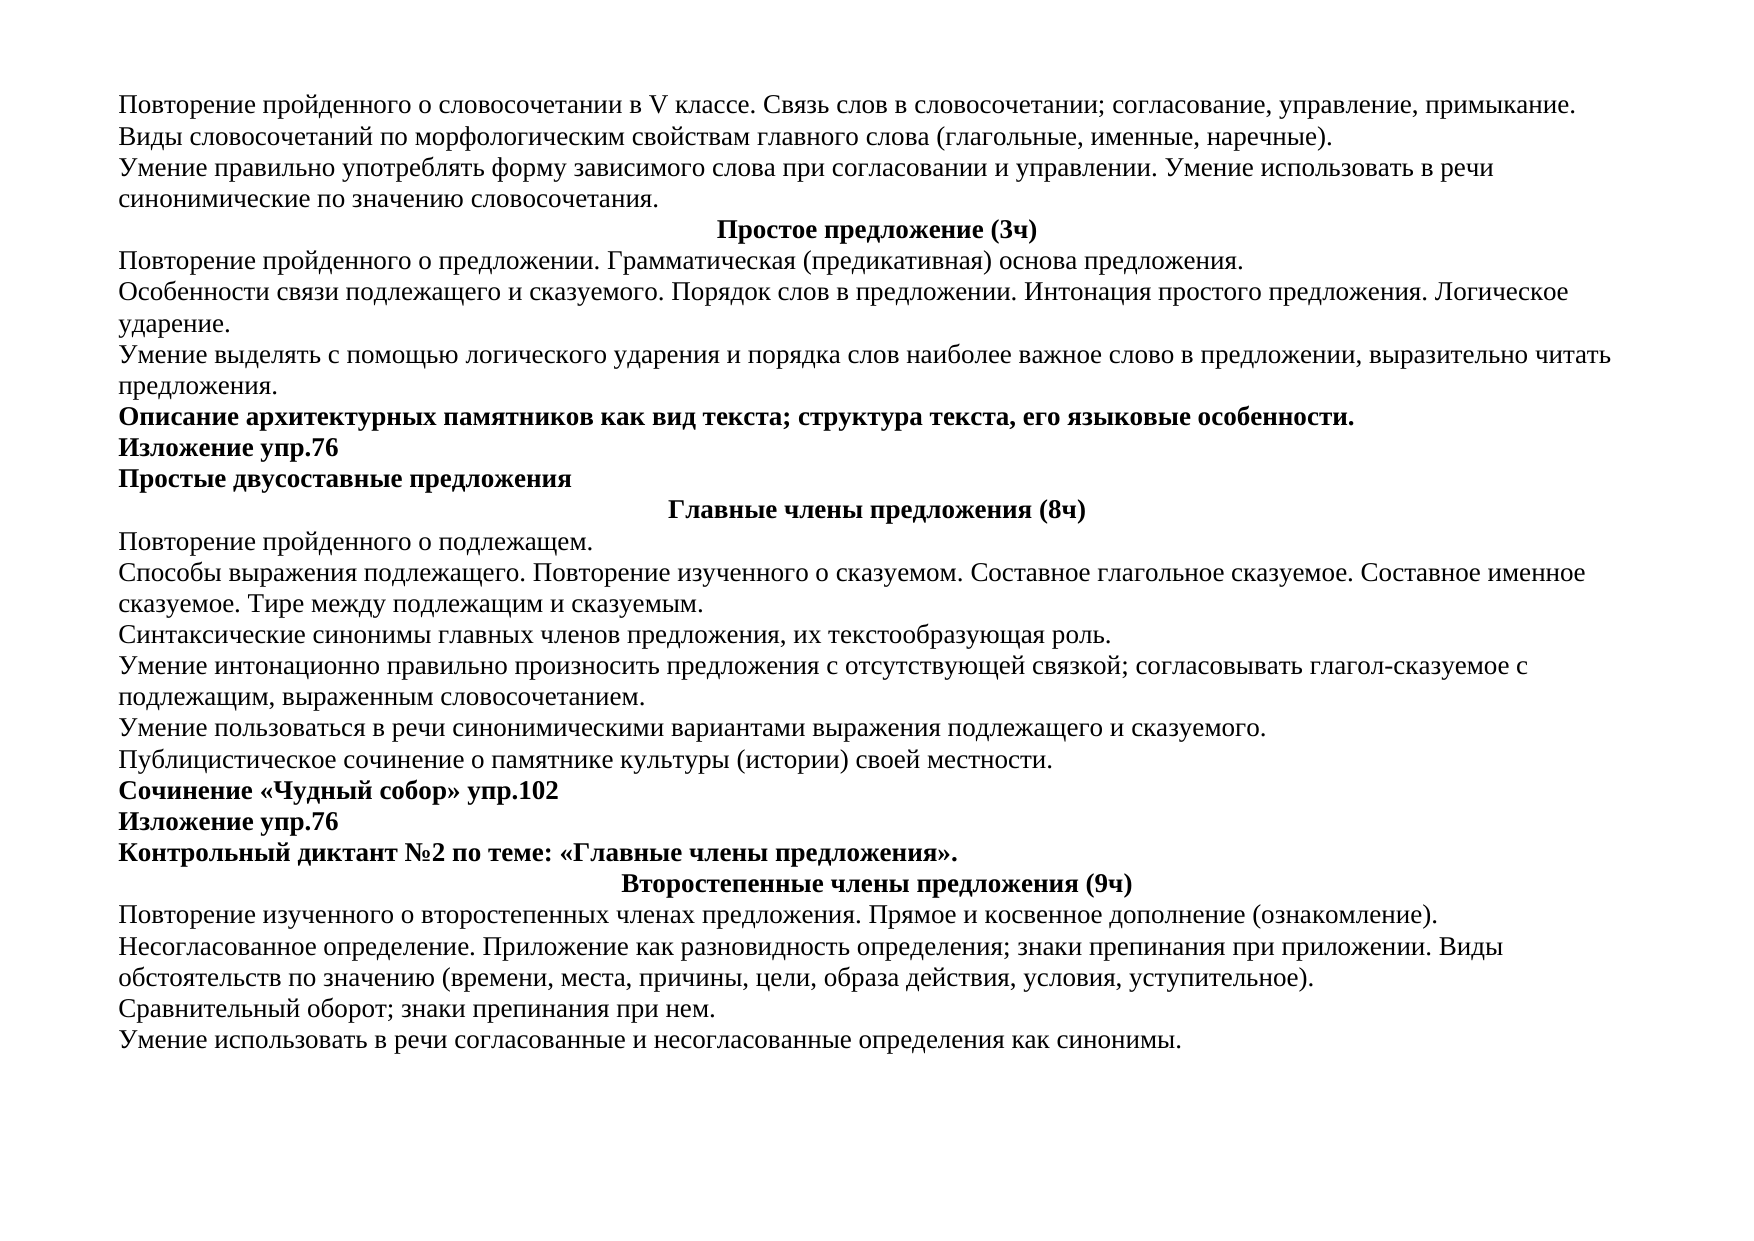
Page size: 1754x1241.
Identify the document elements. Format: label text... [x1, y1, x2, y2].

text Повторение пройденного о подлежащем. [118, 525, 1636, 556]
text Изложение упр.76 [118, 805, 1636, 836]
text Умение использовать в речи согласованные и несогласованные определения как синонимы. [118, 1023, 1636, 1054]
text Умение выделять с помощью логического ударения и порядка слов наиболее важное слово в предложении, выразительно читать предложения. [118, 338, 1636, 400]
text Сочинение «Чудный собор» упр.102 [118, 774, 1636, 805]
text Простые двусоставные предложения [118, 462, 1636, 493]
text Публицистическое сочинение о памятнике культуры (истории) своей местности. [118, 743, 1636, 774]
text Простое предложение (3ч) [118, 213, 1636, 244]
text Особенности связи подлежащего и сказуемого. Порядок слов в предложении. Интонация простого предложения. Логическое ударение. [118, 276, 1636, 338]
text Синтаксические синонимы главных членов предложения, их текстообразующая роль. [118, 618, 1636, 649]
text Повторение пройденного о словосочетании в V классе. Связь слов в словосочетании; согласование, управление, примыкание. Виды словосочетаний по морфологическим свойствам главного слова (глагольные, именные, наречные). [118, 89, 1636, 151]
text Описание архитектурных памятников как вид текста; структура текста, его языковые особенности. [118, 400, 1636, 431]
text Контрольный диктант №2 по теме: «Главные члены предложения». [118, 836, 1636, 867]
text Изложение упр.76 [118, 431, 1636, 462]
text Главные члены предложения (8ч) [118, 493, 1636, 525]
text Умение пользоваться в речи синонимическими вариантами выражения подлежащего и сказуемого. [118, 712, 1636, 743]
text Второстепенные члены предложения (9ч) [118, 867, 1636, 898]
text Сравнительный оборот; знаки препинания при нем. [118, 992, 1636, 1023]
text Повторение изученного о второстепенных членах предложения. Прямое и косвенное дополнение (ознакомление). Несогласованное определение. Приложение как разновидность определения; знаки препинания при приложении. Виды обстоятельств по значению (времени, места, причины, цели, образа действия, условия, уступительное). [118, 898, 1636, 992]
text Повторение пройденного о предложении. Грамматическая (предикативная) основа предложения. [118, 244, 1636, 276]
text Умение правильно употреблять форму зависимого слова при согласовании и управлении. Умение использовать в речи синонимические по значению словосочетания. [118, 151, 1636, 213]
text Способы выражения подлежащего. Повторение изученного о сказуемом. Составное глагольное сказуемое. Составное именное сказуемое. Тире между подлежащим и сказуемым. [118, 556, 1636, 618]
text Умение интонационно правильно произносить предложения с отсутствующей связкой; согласовывать глагол-сказуемое с подлежащим, выраженным словосочетанием. [118, 649, 1636, 712]
